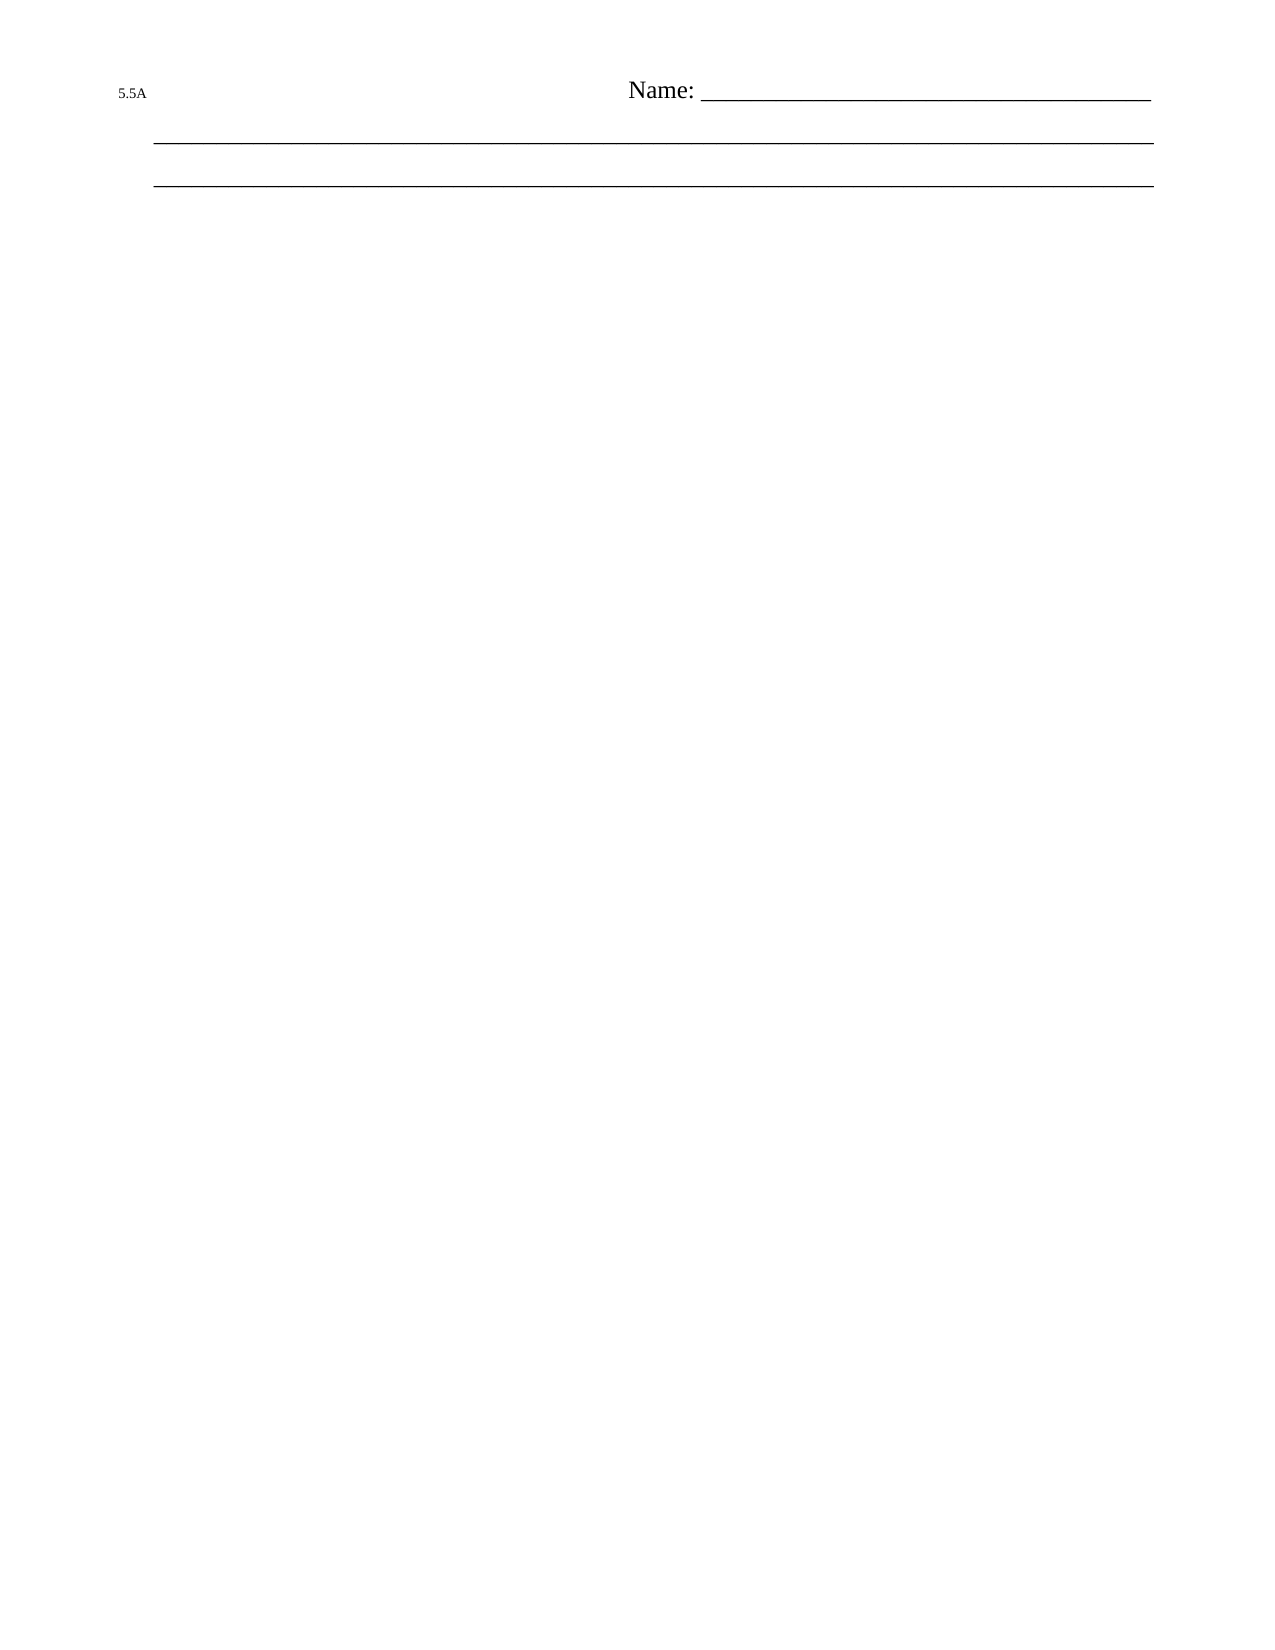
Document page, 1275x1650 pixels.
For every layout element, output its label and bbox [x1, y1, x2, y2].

text [118, 161, 1157, 190]
text [118, 118, 1157, 147]
